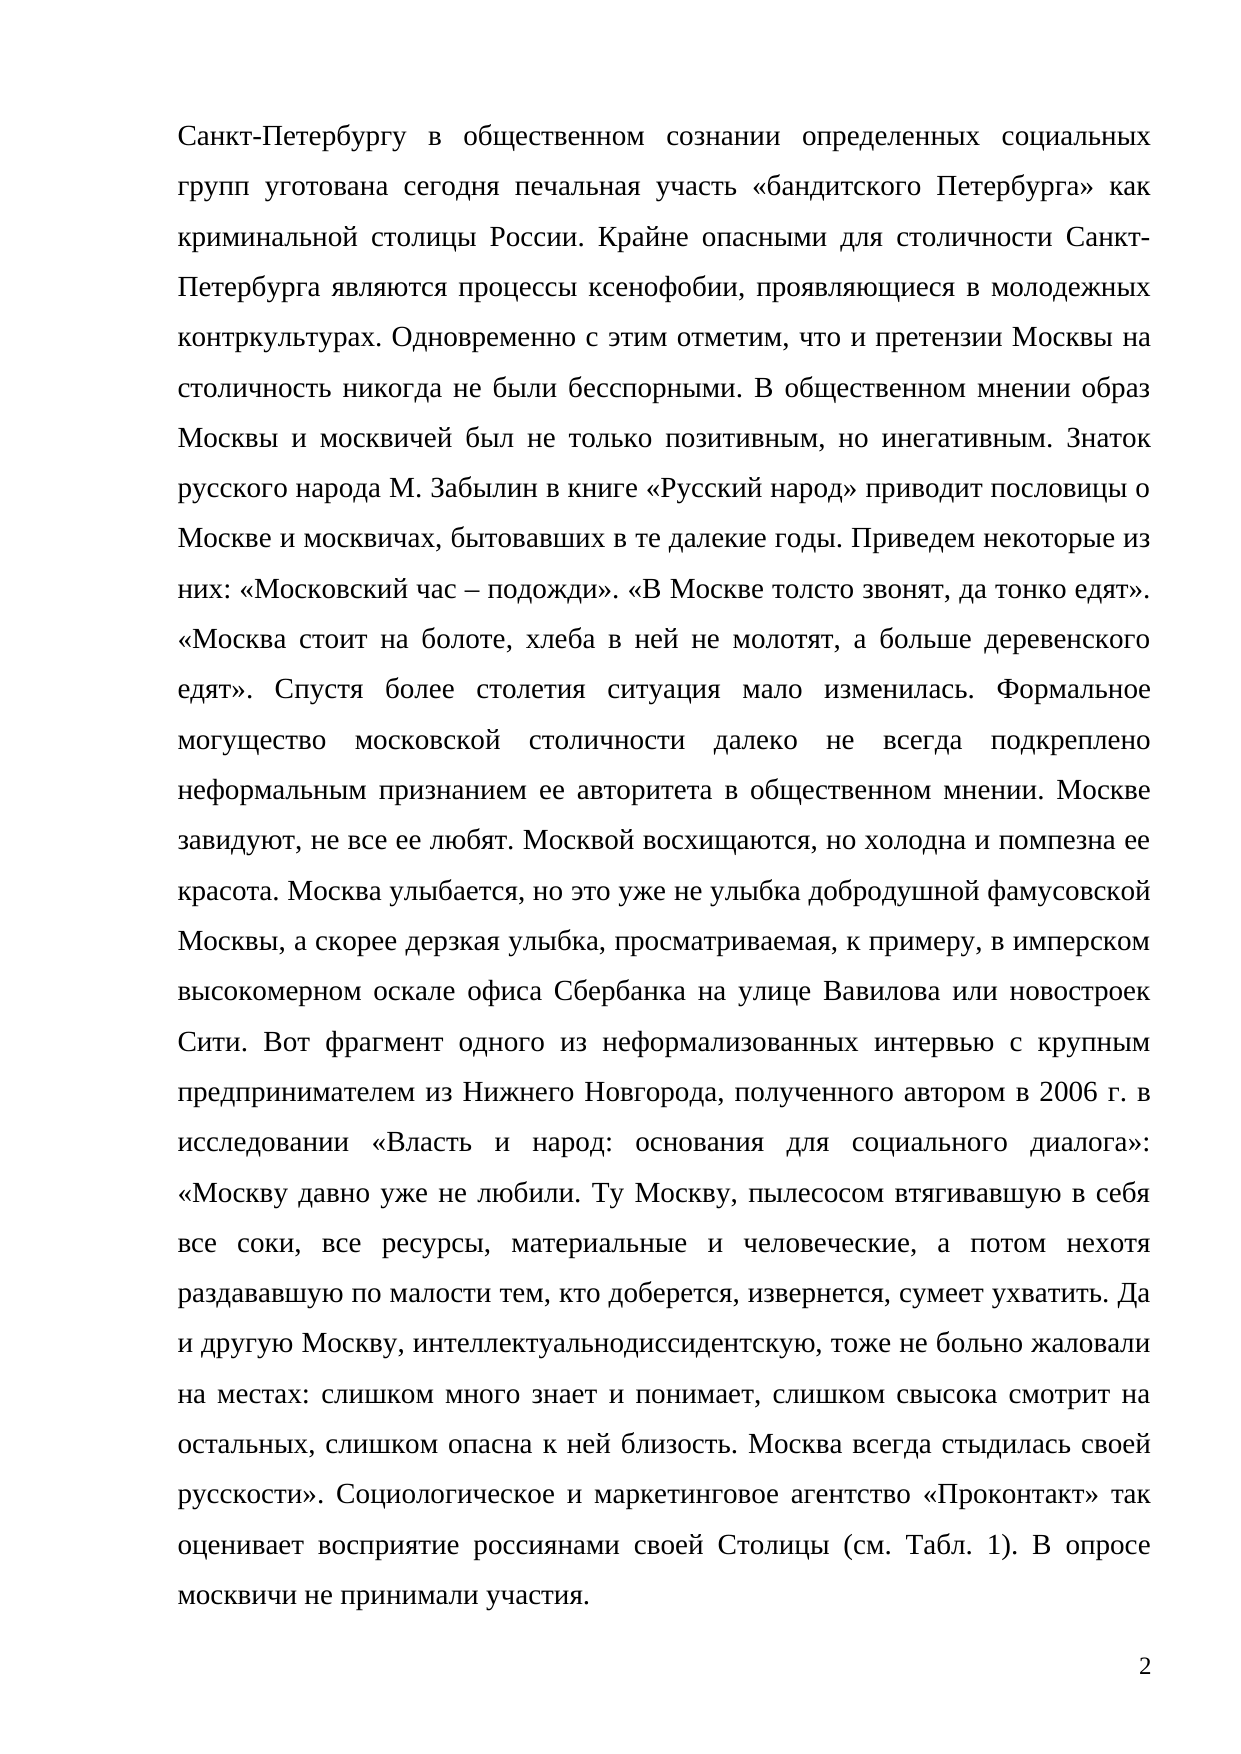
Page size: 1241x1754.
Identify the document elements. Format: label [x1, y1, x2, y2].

text [177, 118, 1152, 1611]
